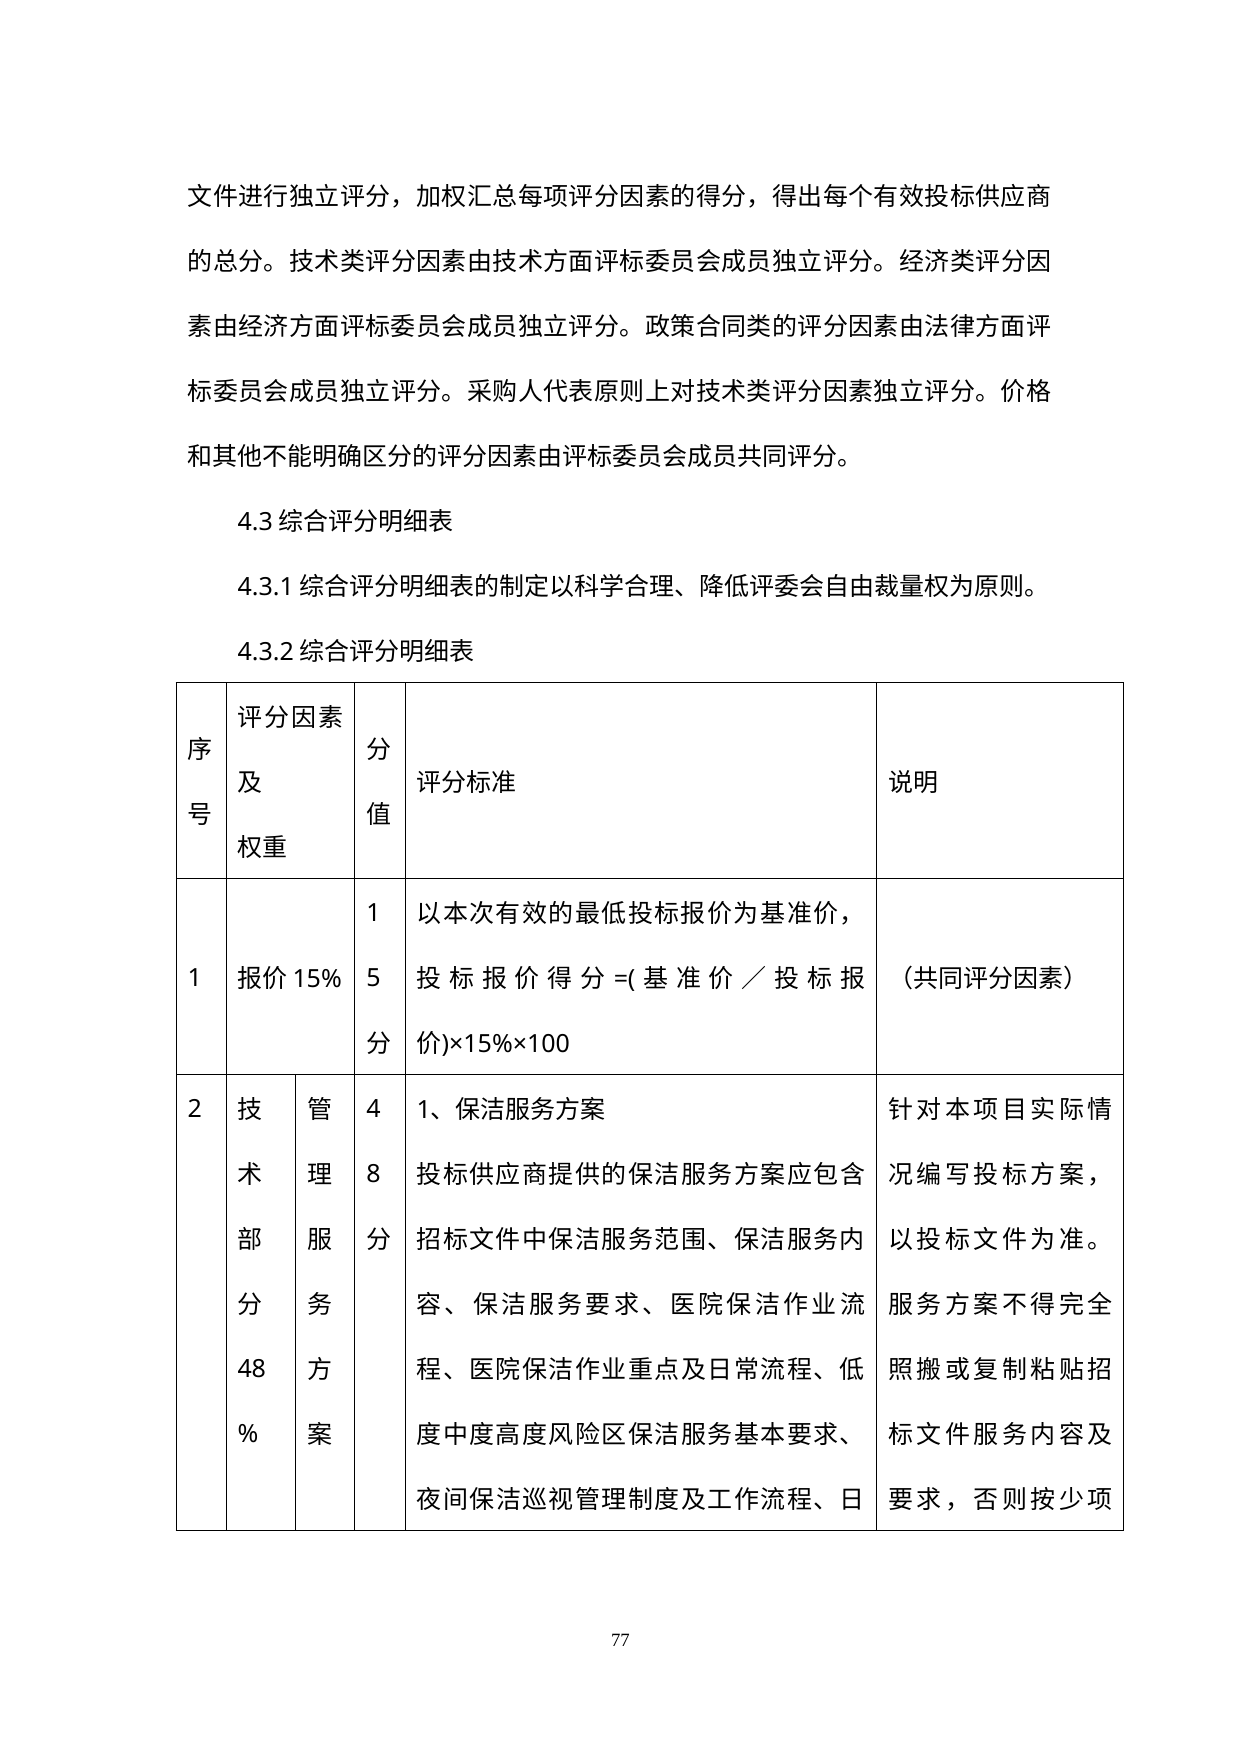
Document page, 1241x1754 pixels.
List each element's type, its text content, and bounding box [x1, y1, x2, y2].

text 4.3.2综合评分明细表 [187, 617, 1053, 682]
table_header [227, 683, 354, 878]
text 4.3综合评分明细表 [187, 487, 1053, 552]
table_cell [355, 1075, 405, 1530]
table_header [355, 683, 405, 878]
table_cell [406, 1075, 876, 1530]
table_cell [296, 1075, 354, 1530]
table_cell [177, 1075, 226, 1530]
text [187, 162, 1053, 487]
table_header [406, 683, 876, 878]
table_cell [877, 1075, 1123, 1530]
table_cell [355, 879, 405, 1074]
text 4.3.1综合评分明细表的制定以科学合理、降低评委会自由裁量权为原则。 [187, 552, 1053, 617]
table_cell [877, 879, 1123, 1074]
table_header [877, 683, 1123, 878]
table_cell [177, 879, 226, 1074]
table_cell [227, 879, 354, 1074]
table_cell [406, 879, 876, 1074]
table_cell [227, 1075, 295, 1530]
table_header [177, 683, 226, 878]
